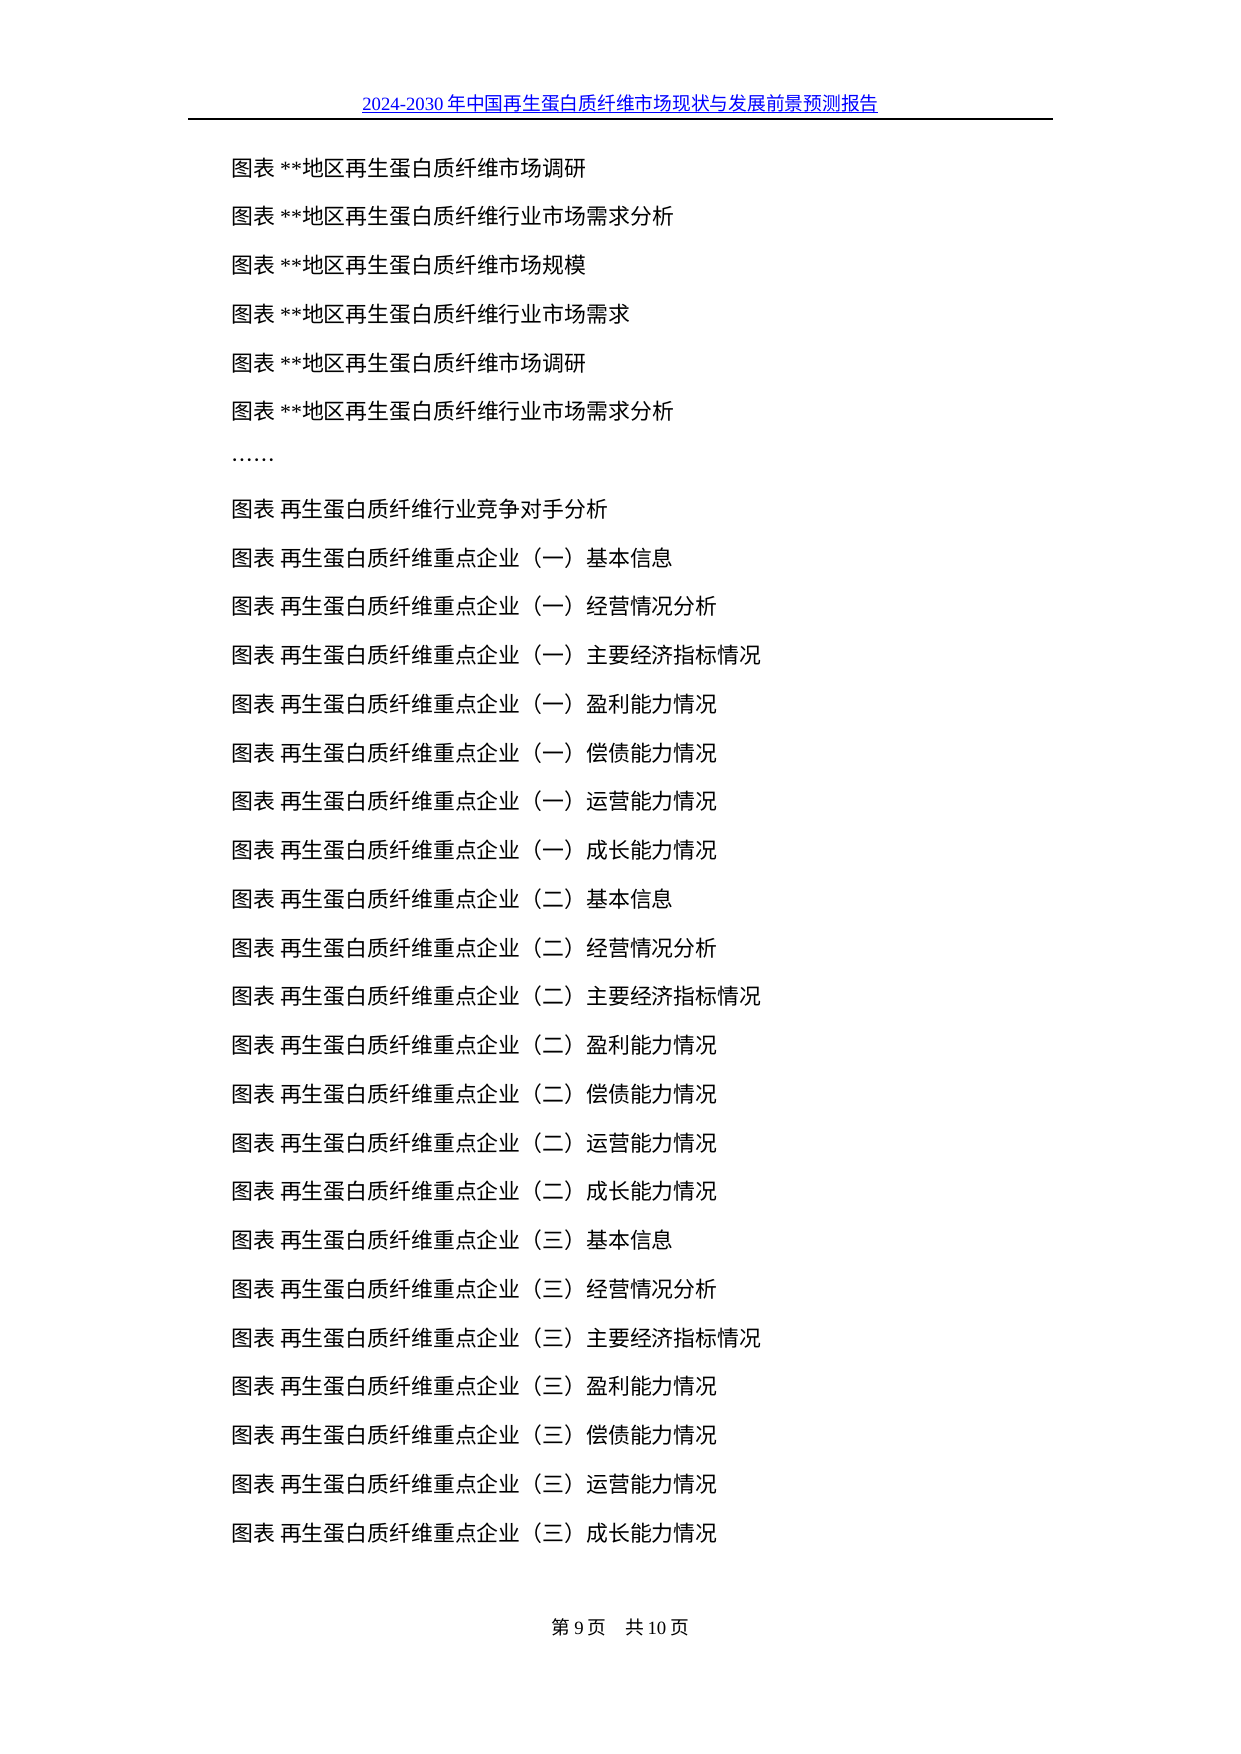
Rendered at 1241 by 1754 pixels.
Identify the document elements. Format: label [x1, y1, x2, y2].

text [187, 150, 1053, 1548]
